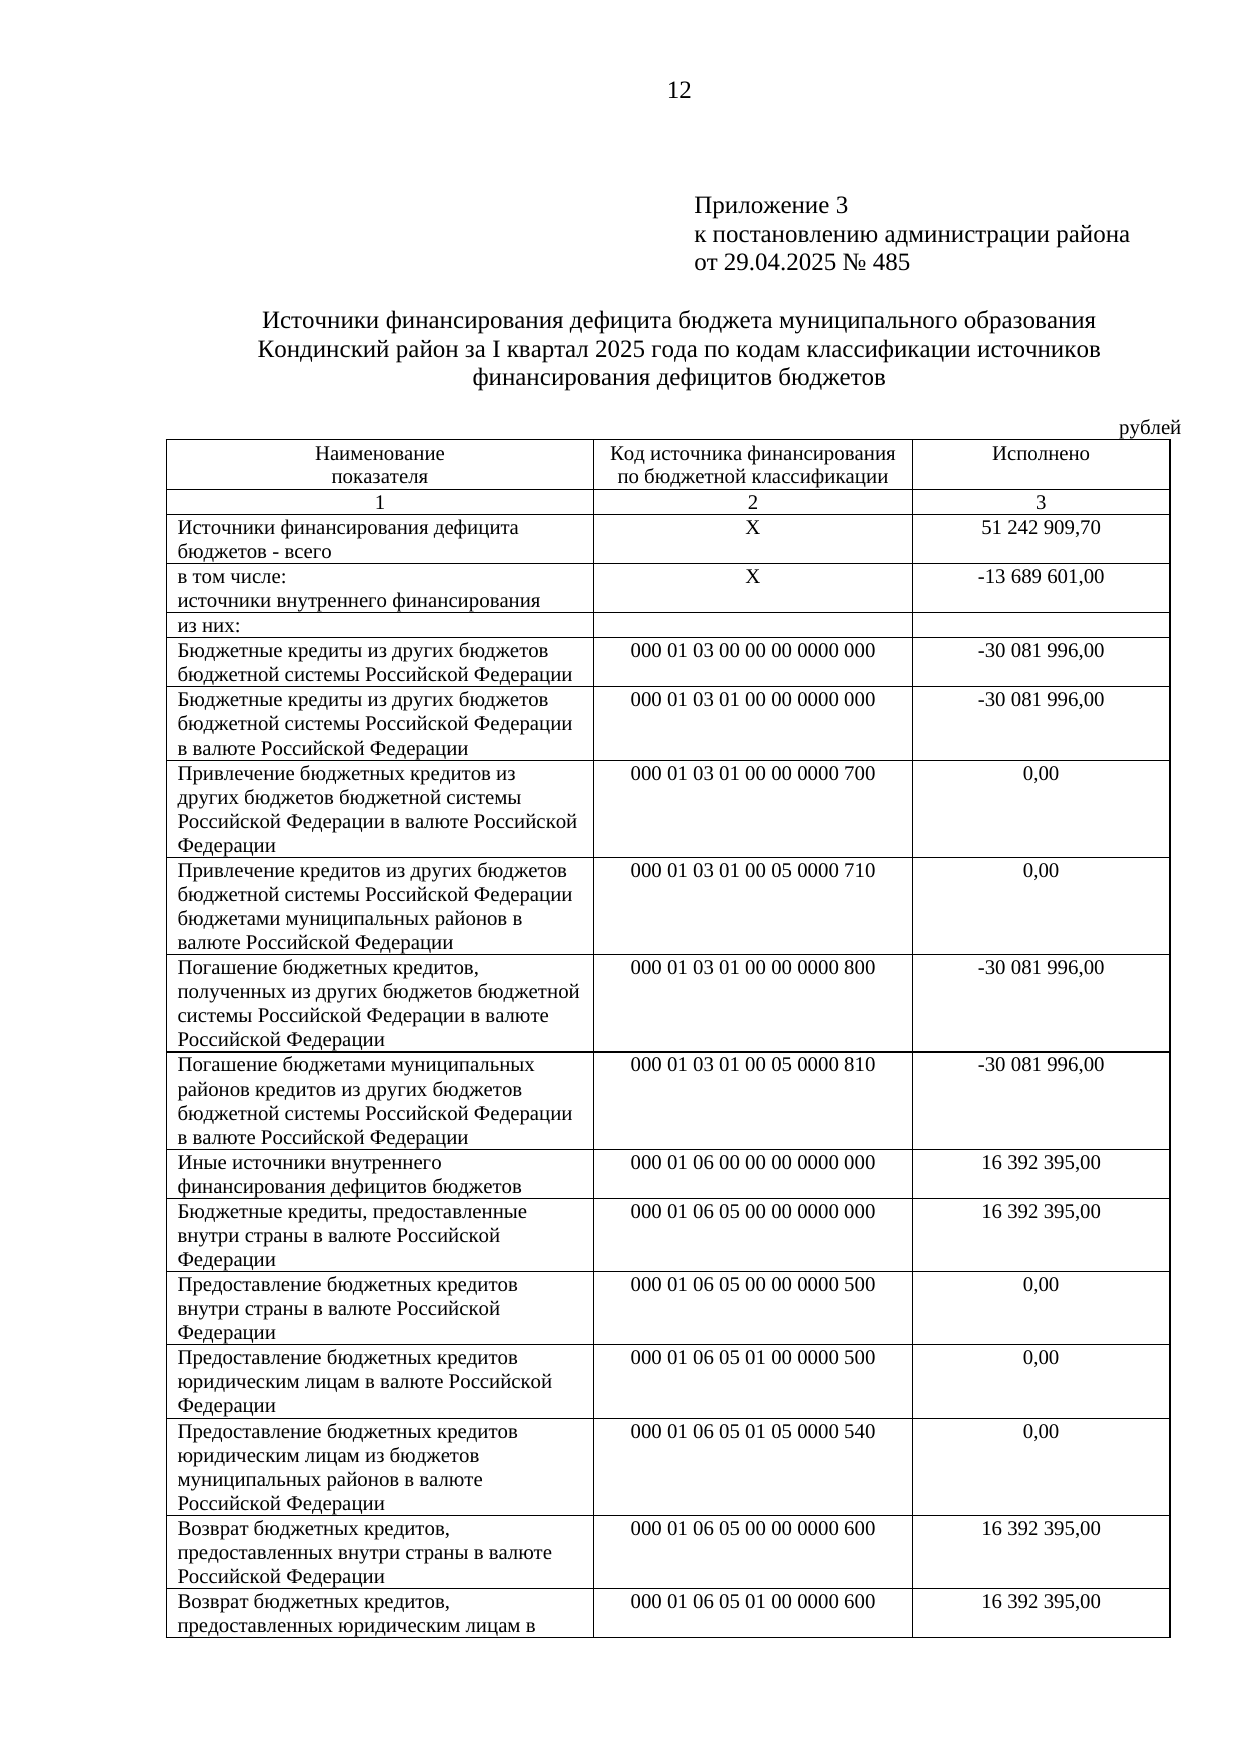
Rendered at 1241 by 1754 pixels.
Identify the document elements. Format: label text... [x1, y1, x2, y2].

table_cell 16 392 395,00 [913, 1150, 1169, 1198]
table_cell 16 392 395,00 [913, 1516, 1169, 1588]
table_cell Предоставление бюджетных кредитов юридическим лицам из бюджетов муниципальных районов в валюте Российской Федерации [167, 1419, 593, 1515]
table_cell 000 01 06 05 00 00 0000 500 [594, 1272, 912, 1344]
table_cell X [594, 515, 912, 563]
table_cell 000 01 06 05 01 05 0000 540 [594, 1419, 912, 1515]
table_cell 000 01 03 01 00 00 0000 800 [594, 955, 912, 1051]
table_cell 000 01 03 01 00 05 0000 810 [594, 1053, 912, 1149]
table_cell Иные источники внутреннего финансирования дефицитов бюджетов [167, 1150, 593, 1198]
table_cell Бюджетные кредиты из других бюджетов бюджетной системы Российской Федерации в валюте Российской Федерации [167, 687, 593, 759]
table_cell Возврат бюджетных кредитов, предоставленных внутри страны в валюте Российской Федерации [167, 1516, 593, 1588]
table_cell 000 01 03 01 00 00 0000 700 [594, 761, 912, 857]
text Источники финансирования дефицита бюджета муниципального образования [177, 305, 1181, 334]
table_cell 0,00 [913, 1345, 1169, 1417]
table_cell 000 01 06 00 00 00 0000 000 [594, 1150, 912, 1198]
table_cell 1 [167, 490, 593, 514]
table_header Исполнено [913, 440, 1169, 488]
table_cell Предоставление бюджетных кредитов внутри страны в валюте Российской Федерации [167, 1272, 593, 1344]
table_cell 2 [594, 490, 912, 514]
table_cell 000 01 06 05 00 00 0000 000 [594, 1199, 912, 1271]
table_cell 0,00 [913, 1272, 1169, 1344]
table_cell Погашение бюджетами муниципальных районов кредитов из других бюджетов бюджетной системы Российской Федерации в валюте Российской Федерации [167, 1053, 593, 1149]
table_cell -30 081 996,00 [913, 955, 1169, 1051]
text к постановлению администрации района [694, 219, 1181, 247]
table_cell 000 01 03 00 00 00 0000 000 [594, 638, 912, 686]
table_cell 16 392 395,00 [913, 1199, 1169, 1271]
table_cell 0,00 [913, 858, 1169, 954]
table_cell 51 242 909,70 [913, 515, 1169, 563]
table_cell 3 [913, 490, 1169, 514]
table_cell 000 01 03 01 00 05 0000 710 [594, 858, 912, 954]
table_cell 0,00 [913, 761, 1169, 857]
table_cell Привлечение кредитов из других бюджетов бюджетной системы Российской Федерации бюджетами муниципальных районов в валюте Российской Федерации [167, 858, 593, 954]
table_cell 000 01 06 05 01 00 0000 500 [594, 1345, 912, 1417]
table_cell -30 081 996,00 [913, 1053, 1169, 1149]
table_cell -13 689 601,00 [913, 564, 1169, 612]
table_cell из них: [167, 613, 593, 637]
table_cell 000 01 06 05 00 00 0000 600 [594, 1516, 912, 1588]
table_cell Погашение бюджетных кредитов, полученных из других бюджетов бюджетной системы Российской Федерации в валюте Российской Федерации [167, 955, 593, 1051]
table_header Наименование показателя [167, 440, 593, 488]
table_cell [167, 1589, 593, 1637]
table_cell 16 392 395,00 [913, 1589, 1169, 1637]
table_cell X [594, 564, 912, 612]
table_cell Предоставление бюджетных кредитов юридическим лицам в валюте Российской Федерации [167, 1345, 593, 1417]
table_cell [594, 1589, 912, 1637]
table_cell 000 01 03 01 00 00 0000 000 [594, 687, 912, 759]
table_cell Источники финансирования дефицита бюджетов - всего [167, 515, 593, 563]
table_cell Бюджетные кредиты из других бюджетов бюджетной системы Российской Федерации [167, 638, 593, 686]
table_cell Привлечение бюджетных кредитов из других бюджетов бюджетной системы Российской Федерации в валюте Российской Федерации [167, 761, 593, 857]
text Кондинский район за I квартал 2025 года по кодам классификации источников финансирования дефицитов бюджетов [177, 334, 1181, 391]
table_cell в том числе: источники внутреннего финансирования [167, 564, 593, 612]
table_header Код источника финансирования по бюджетной классификации [594, 440, 912, 488]
table_cell [594, 613, 912, 637]
text от 29.04.2025 № 485 [694, 247, 1181, 276]
table_cell -30 081 996,00 [913, 687, 1169, 759]
text Приложение 3 [694, 190, 1181, 219]
table_cell 0,00 [913, 1419, 1169, 1515]
text рублей [694, 415, 1181, 439]
table_cell Бюджетные кредиты, предоставленные внутри страны в валюте Российской Федерации [167, 1199, 593, 1271]
table_cell -30 081 996,00 [913, 638, 1169, 686]
table_cell [913, 613, 1169, 637]
